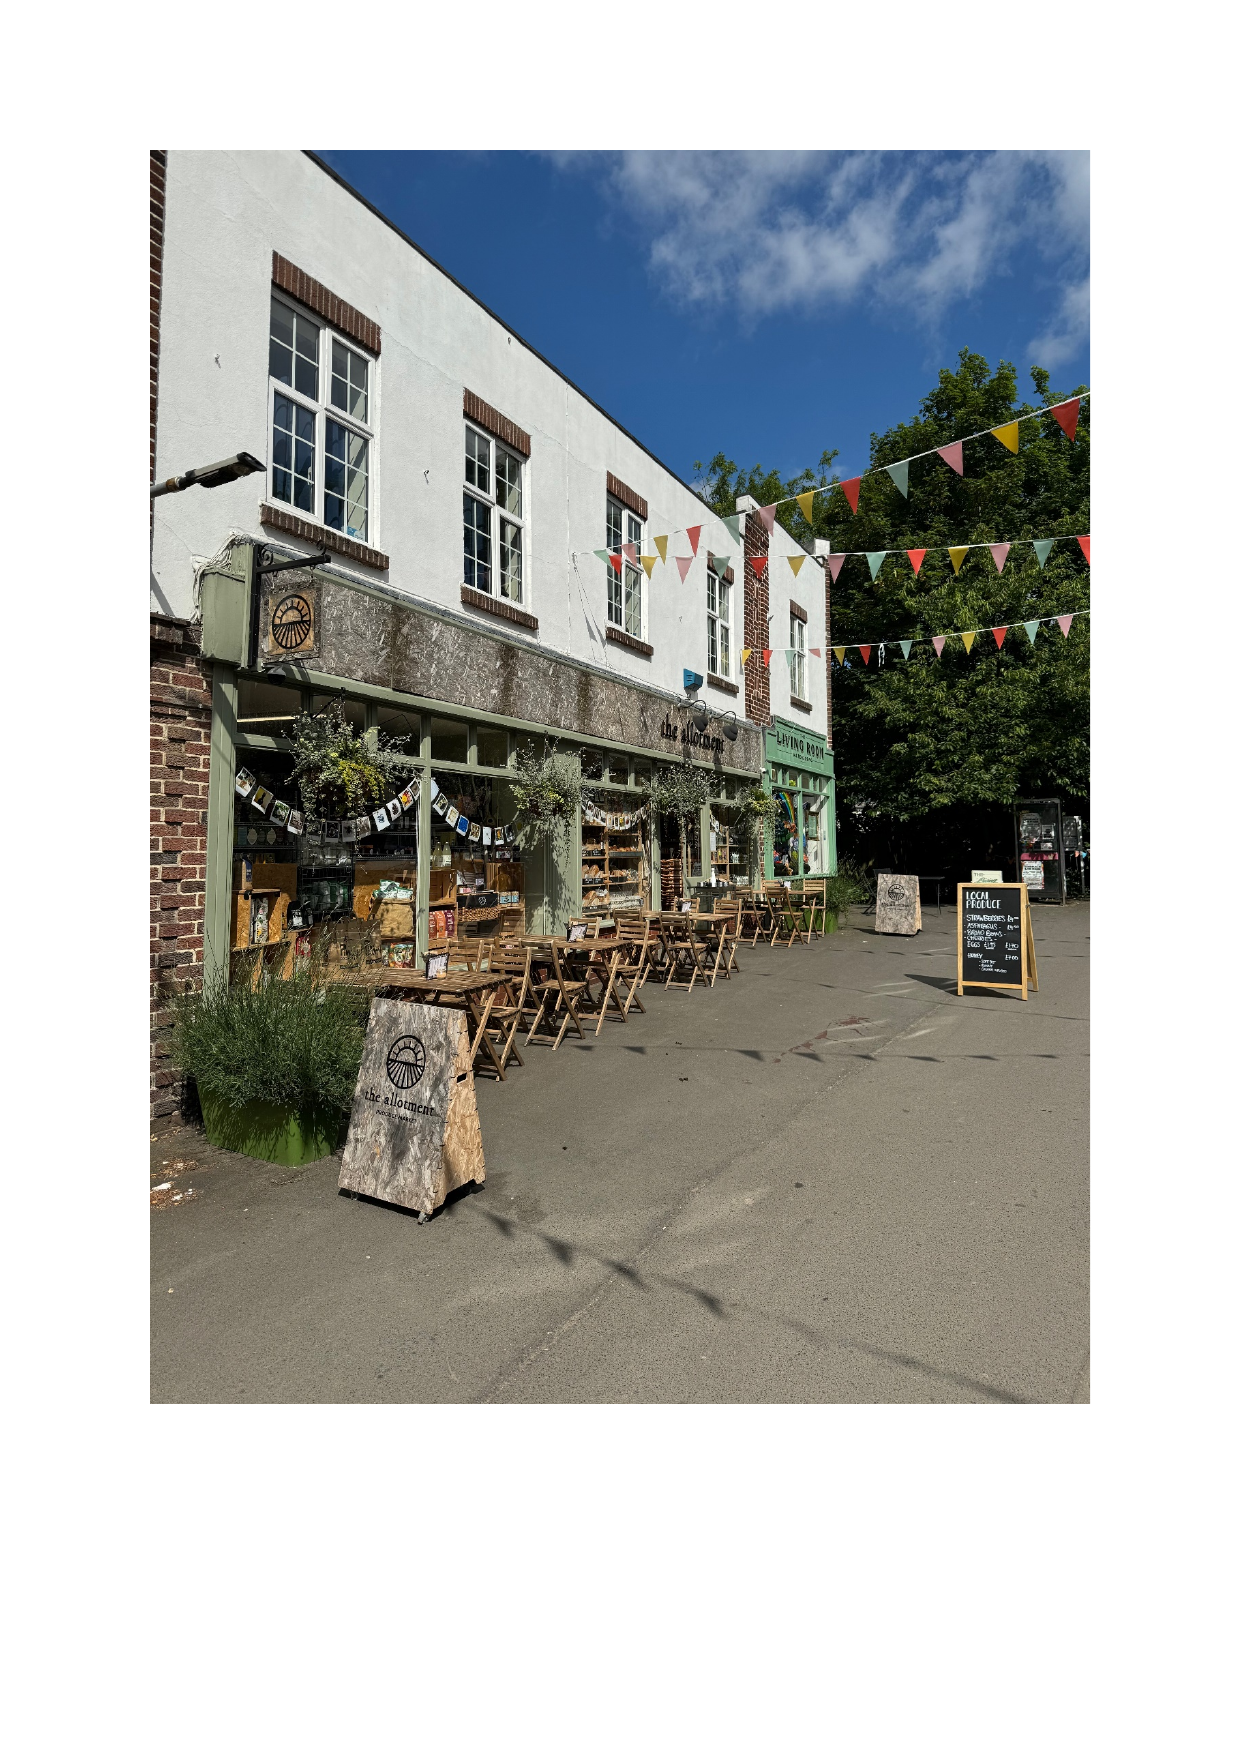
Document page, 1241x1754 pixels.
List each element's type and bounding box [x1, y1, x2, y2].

picture [150, 150, 1091, 1404]
